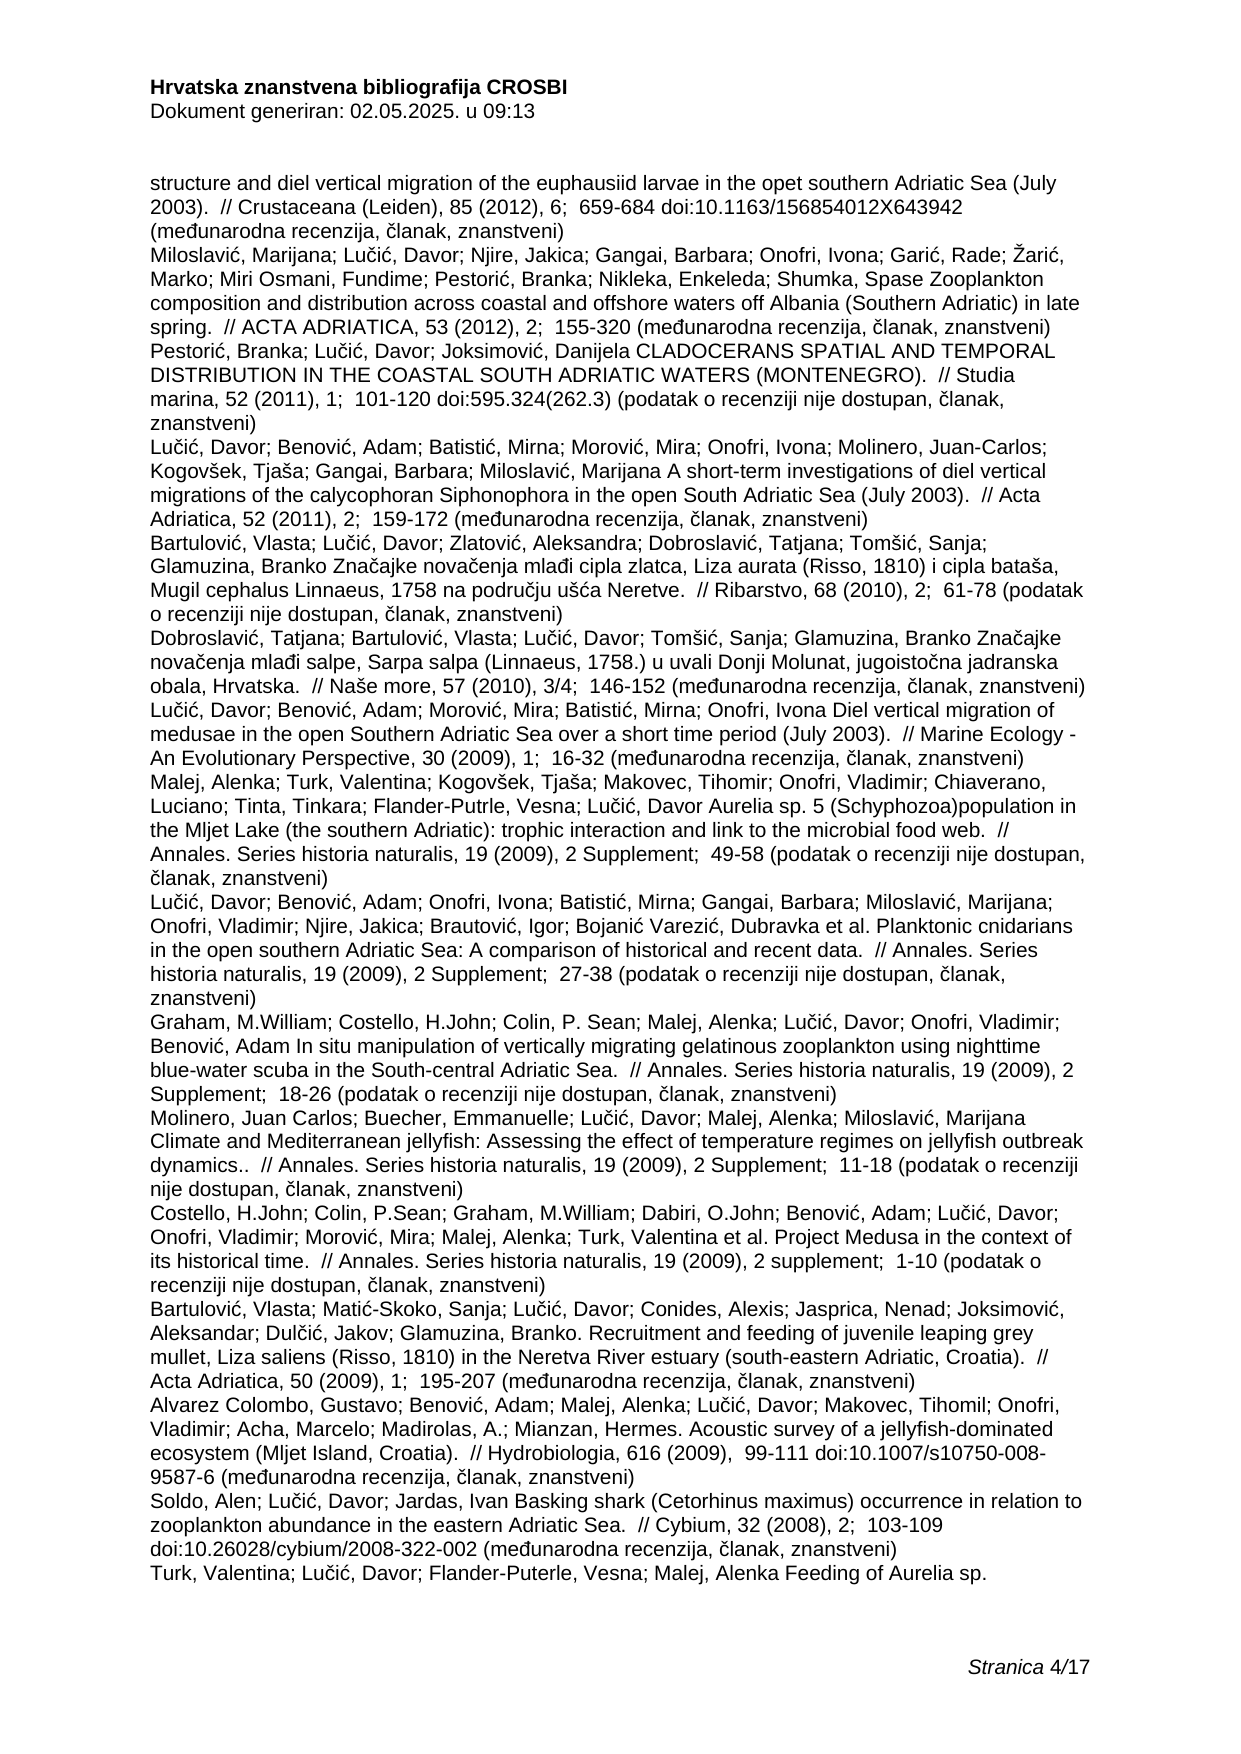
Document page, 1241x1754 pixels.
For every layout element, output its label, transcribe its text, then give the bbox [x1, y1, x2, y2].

text Malej, Alenka; Turk, Valentina; Kogovšek, Tjaša; Makovec, Tihomir; Onofri, Vladimir; Chiaverano, Luciano; Tinta, Tinkara; Flander-Putrle, Vesna; Lučić, Davor [150, 770, 1090, 890]
text Lučić, Davor; Benović, Adam; Batistić, Mirna; Morović, Mira; Onofri, Ivona; Molinero, Juan-Carlos; Kogovšek, Tjaša; Gangai, Barbara; Miloslavić, Marijana [150, 434, 1090, 530]
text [150, 1561, 1090, 1584]
text Costello, H.John; Colin, P.Sean; Graham, M.William; Dabiri, O.John; Benović, Adam; Lučić, Davor; Onofri, Vladimir; Morović, Mira; Malej, Alenka; Turk, Valentina et al. [150, 1201, 1090, 1297]
text Miloslavić, Marijana; Lučić, Davor; Njire, Jakica; Gangai, Barbara; Onofri, Ivona; Garić, Rade; Žarić, Marko; Miri Osmani, Fundime; Pestorić, Branka; Nikleka, Enkeleda; Shumka, Spase [150, 243, 1090, 339]
text Molinero, Juan Carlos; Buecher, Emmanuelle; Lučić, Davor; Malej, Alenka; Miloslavić, Marijana [150, 1105, 1090, 1201]
text Graham, M.William; Costello, H.John; Colin, P. Sean; Malej, Alenka; Lučić, Davor; Onofri, Vladimir; Benović, Adam [150, 1009, 1090, 1105]
text Lučić, Davor; Benović, Adam; Onofri, Ivona; Batistić, Mirna; Gangai, Barbara; Miloslavić, Marijana; Onofri, Vladimir; Njire, Jakica; Brautović, Igor; Bojanić Varezić, Dubravka et al. [150, 890, 1090, 1009]
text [150, 171, 1090, 243]
text Alvarez Colombo, Gustavo; Benović, Adam; Malej, Alenka; Lučić, Davor; Makovec, Tihomil; Onofri, Vladimir; Acha, Marcelo; Madirolas, A.; Mianzan, Hermes. [150, 1393, 1090, 1489]
text Dobroslavić, Tatjana; Bartulović, Vlasta; Lučić, Davor; Tomšić, Sanja; Glamuzina, Branko [150, 626, 1090, 698]
text Soldo, Alen; Lučić, Davor; Jardas, Ivan [150, 1489, 1090, 1561]
text Lučić, Davor; Benović, Adam; Morović, Mira; Batistić, Mirna; Onofri, Ivona [150, 698, 1090, 770]
text Pestorić, Branka; Lučić, Davor; Joksimović, Danijela [150, 339, 1090, 434]
text Bartulović, Vlasta; Matić-Skoko, Sanja; Lučić, Davor; Conides, Alexis; Jasprica, Nenad; Joksimović, Aleksandar; Dulčić, Jakov; Glamuzina, Branko. [150, 1297, 1090, 1393]
text Bartulović, Vlasta; Lučić, Davor; Zlatović, Aleksandra; Dobroslavić, Tatjana; Tomšić, Sanja; Glamuzina, Branko [150, 530, 1090, 626]
